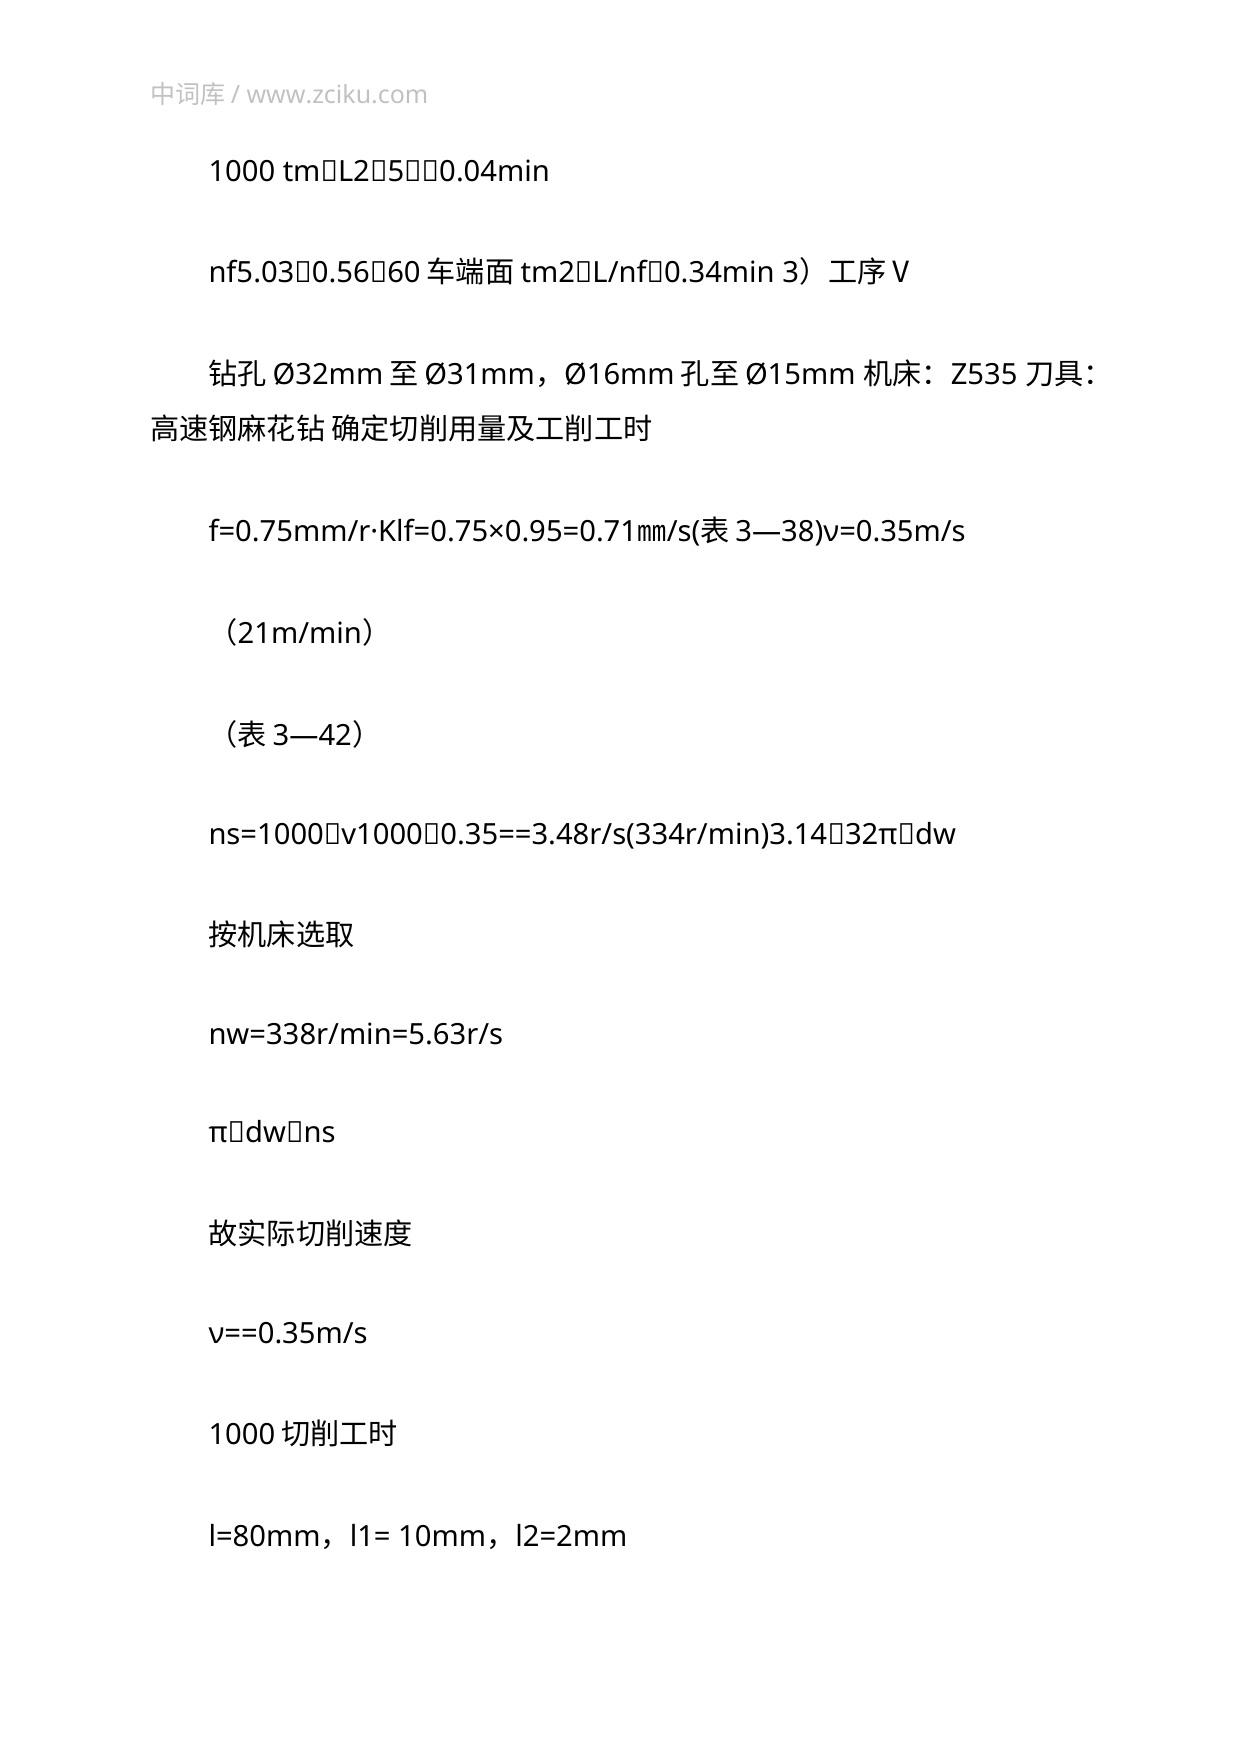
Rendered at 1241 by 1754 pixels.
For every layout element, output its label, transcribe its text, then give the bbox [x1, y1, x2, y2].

text nf5.030.5660车端面 tm2L/nf0.34min 3）工序Ⅴ [150, 248, 1090, 291]
text （21m/min） [150, 609, 1090, 652]
text nw=338r/min=5.63r/s [150, 1013, 1090, 1053]
text 1000切削工时 [150, 1410, 1090, 1453]
text πdwns [150, 1112, 1090, 1151]
text 故实际切削速度 [150, 1210, 1090, 1252]
text 钻孔Ø32mm至Ø31mm，Ø16mm孔至Ø15mm 机床：Z535 刀具：高速钢麻花钻 确定切削用量及工削工时 [150, 350, 1090, 448]
text ν==0.35m/s [150, 1312, 1090, 1352]
text l=80mm，l1= 10mm，l2=2mm [150, 1512, 1090, 1555]
text 1000 tmL250.04min [150, 150, 1090, 190]
text 按机床选取 [150, 912, 1090, 954]
text ns=1000v10000.35==3.48r/s(334r/min)3.1432πdw [150, 813, 1090, 853]
text f=0.75mm/r·Klf=0.75×0.95=0.71㎜/s(表3—38)ν=0.35m/s [150, 507, 1090, 549]
text （表3—42） [150, 711, 1090, 753]
